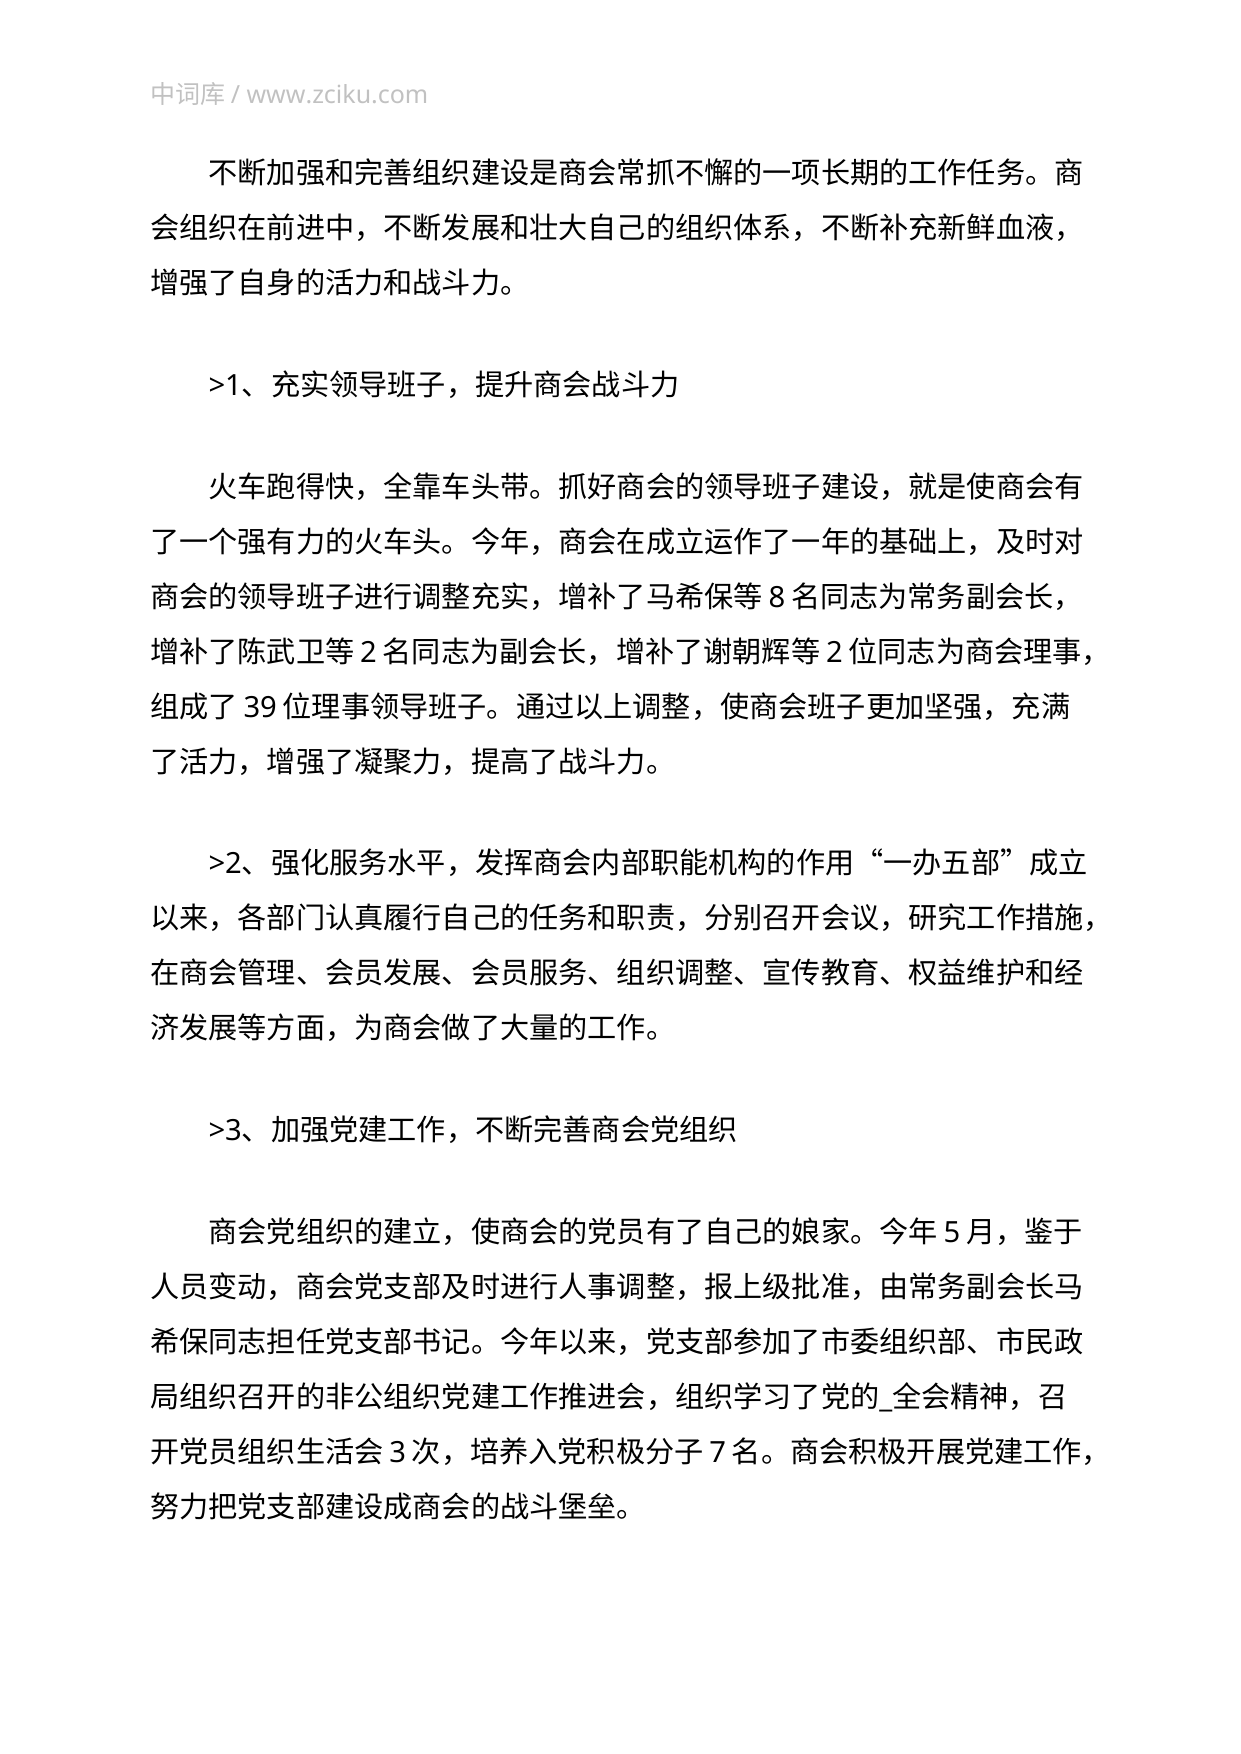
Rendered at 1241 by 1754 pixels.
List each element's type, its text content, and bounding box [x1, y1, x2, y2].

text 火车跑得快，全靠车头带。抓好商会的领导班子建设，就是使商会有了一个强有力的火车头。今年，商会在成立运作了一年的基础上，及时对商会的领导班子进行调整充实，增补了马希保等8名同志为常务副会长，增补了陈武卫等2名同志为副会长，增补了谢朝辉等2位同志为商会理事，组成了39位理事领导班子。通过以上调整，使商会班子更加坚强，充满了活力，增强了凝聚力，提高了战斗力。 [150, 463, 1090, 781]
text 商会党组织的建立，使商会的党员有了自己的娘家。今年5月，鉴于人员变动，商会党支部及时进行人事调整，报上级批准，由常务副会长马希保同志担任党支部书记。今年以来，党支部参加了市委组织部、市民政局组织召开的非公组织党建工作推进会，组织学习了党的_全会精神，召开党员组织生活会3次，培养入党积极分子7名。商会积极开展党建工作，努力把党支部建设成商会的战斗堡垒。 [150, 1209, 1090, 1526]
text >1、充实领导班子，提升商会战斗力 [150, 362, 1090, 404]
text 不断加强和完善组织建设是商会常抓不懈的一项长期的工作任务。商会组织在前进中，不断发展和壮大自己的组织体系，不断补充新鲜血液，增强了自身的活力和战斗力。 [150, 150, 1090, 302]
text >3、加强党建工作，不断完善商会党组织 [150, 1107, 1090, 1149]
text >2、强化服务水平，发挥商会内部职能机构的作用“一办五部”成立以来，各部门认真履行自己的任务和职责，分别召开会议，研究工作措施，在商会管理、会员发展、会员服务、组织调整、宣传教育、权益维护和经济发展等方面，为商会做了大量的工作。 [150, 840, 1090, 1047]
